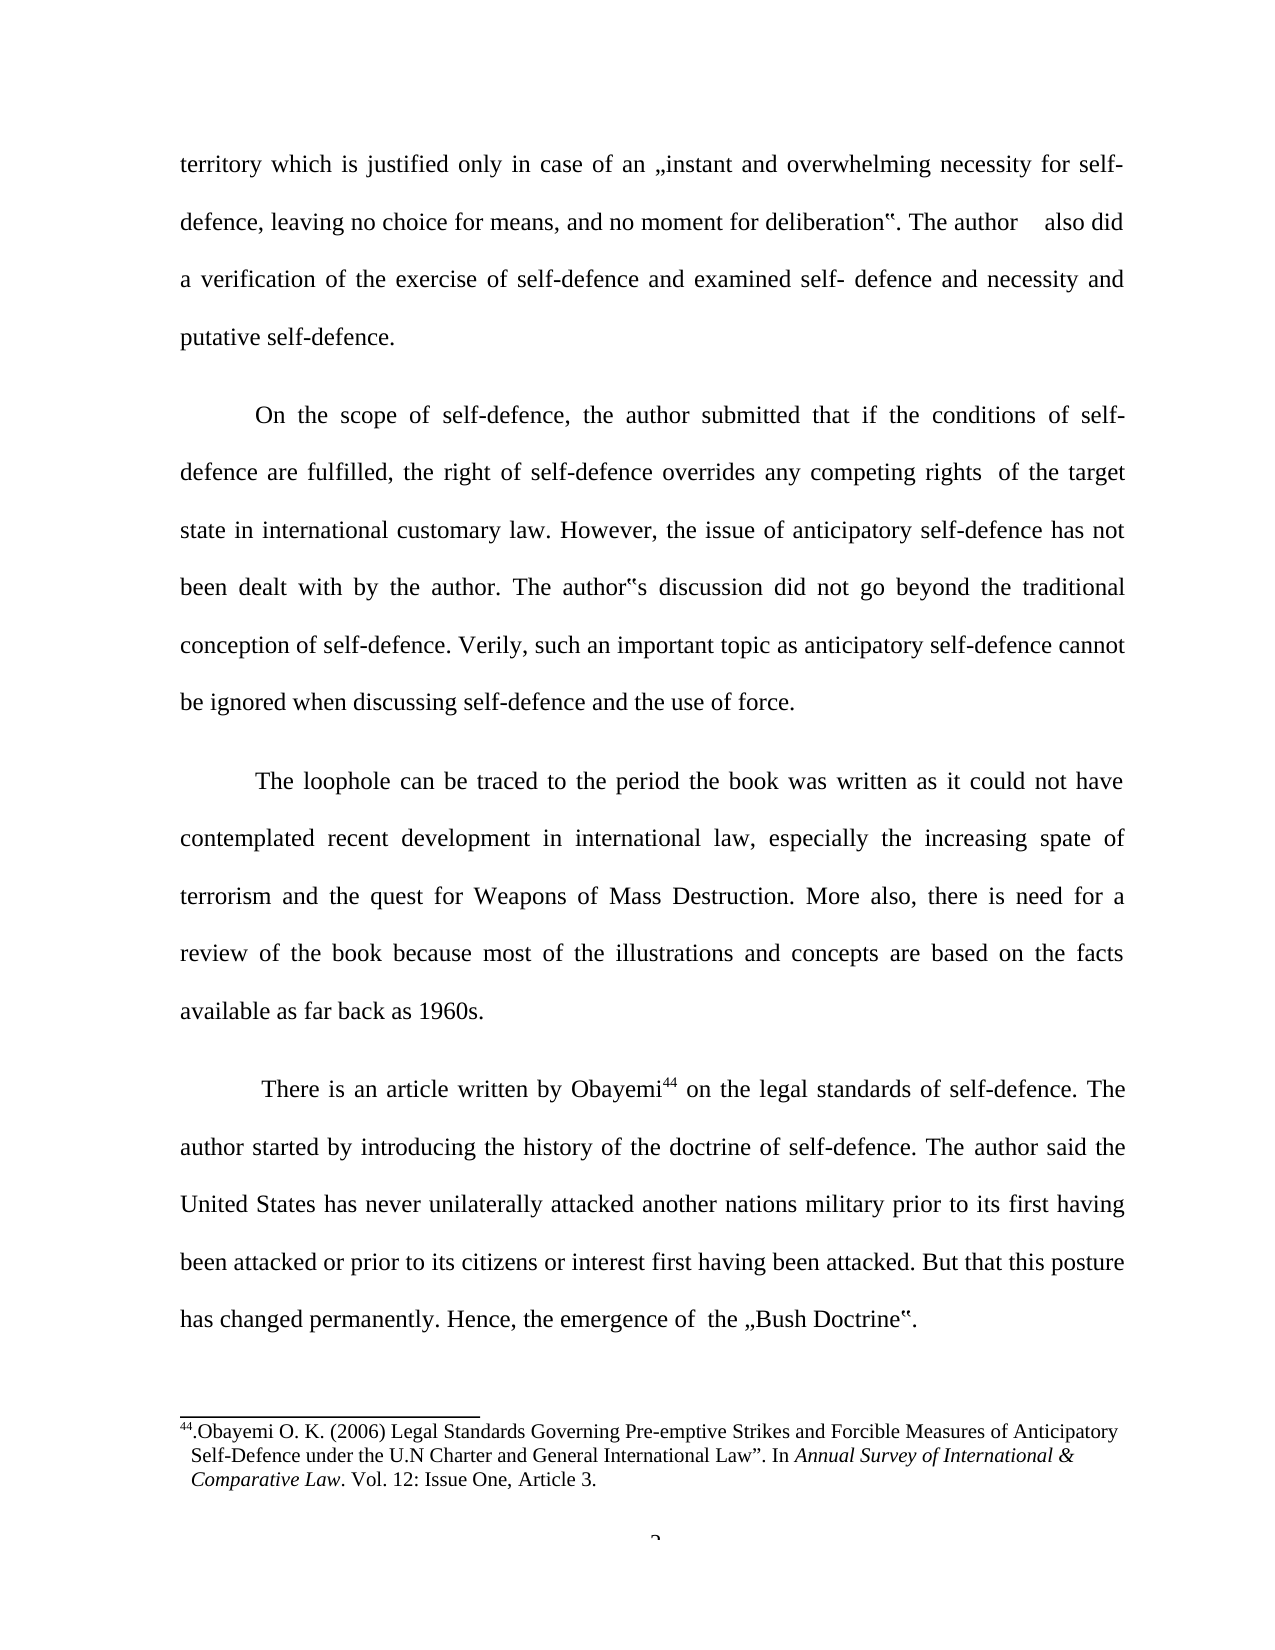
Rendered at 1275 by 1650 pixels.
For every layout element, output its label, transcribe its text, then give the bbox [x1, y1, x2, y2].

text On the scope of self-defence, the author submitted that if the conditions of self- defence are fulfilled, the right of self-defence overrides any competing rights of the target state in international customary law. However, the issue of anticipatory self-defence has not been dealt with by the author. The author‟s discussion did not go beyond the traditional conception of self-defence. Verily, such an important topic as anticipatory self-defence cannot be ignored when discussing self-defence and the use of force. [180, 400, 1126, 716]
text territory which is justified only in case of an „instant and overwhelming necessity for self- defence, leaving no choice for means, and no moment for deliberation‟. The author also did a verification of the exercise of self-defence and examined self- defence and necessity and putative self-defence. [180, 149, 1125, 350]
text The loophole can be traced to the period the book was written as it could not have contemplated recent development in international law, especially the increasing spate of terrorism and the quest for Weapons of Mass Destruction. More also, there is need for a review of the book because most of the illustrations and concepts are based on the facts available as far back as 1960s. [180, 766, 1125, 1024]
text There is an article written by Obayemi44 on the legal standards of self-defence. The author started by introducing the history of the doctrine of self-defence. The author said the United States has never unilaterally attacked another nations military prior to its first having been attacked or prior to its citizens or interest first having been attacked. But that this posture has changed permanently. Hence, the emergence of the „Bush Doctrine‟. [180, 1074, 1126, 1333]
text 44.Obayemi O. K. (2006) Legal Standards Governing Pre-emptive Strikes and Forcible Measures of Anticipatory Self-Defence under the U.N Charter and General International Law”. In Annual Survey of International & Comparative Law. Vol. 12: Issue One, Article 3. [180, 1419, 1119, 1491]
